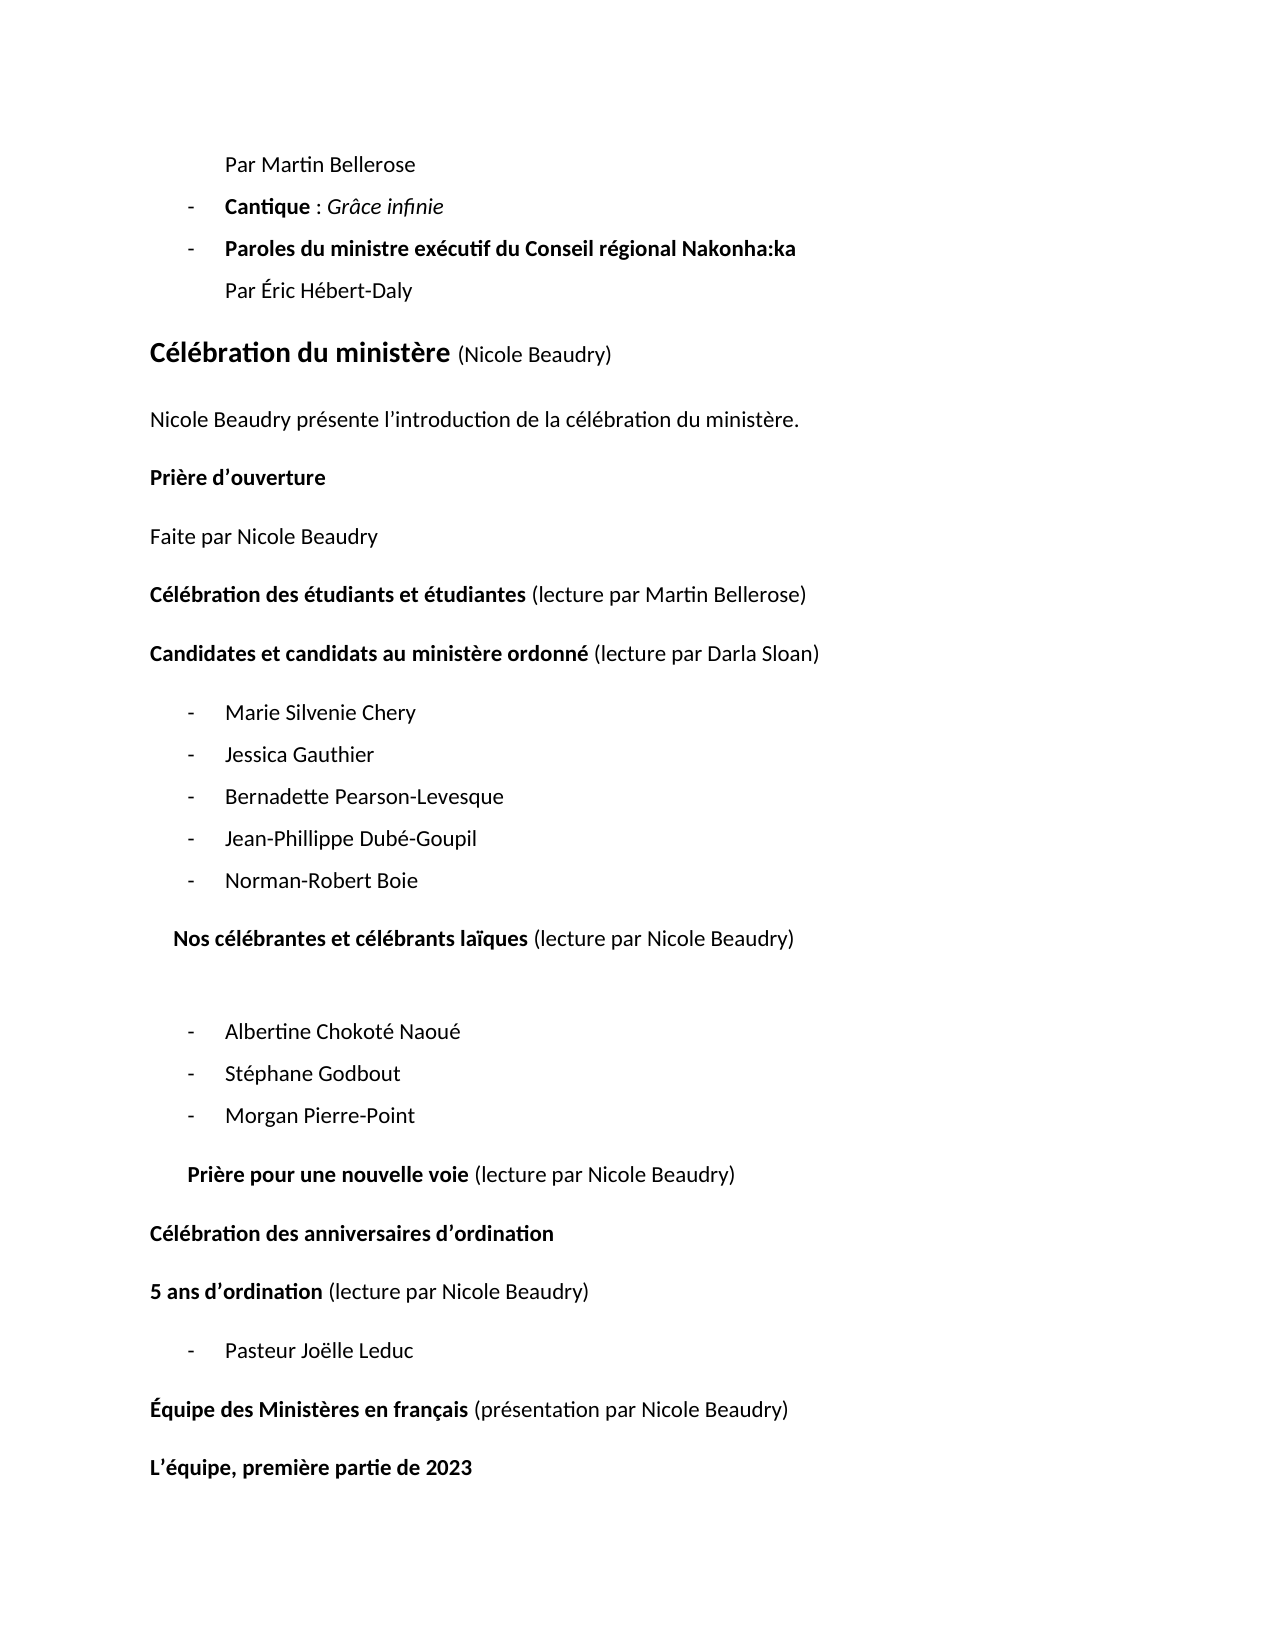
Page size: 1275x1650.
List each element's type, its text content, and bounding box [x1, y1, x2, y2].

list Jean-Phillippe ​Dubé-Goupil [187, 824, 1125, 852]
text 5 ans d’ordination (lecture par Nicole Beaudry) [150, 1277, 1125, 1305]
text Prière d’ouverture [150, 463, 1125, 491]
text Faite par Nicole Beaudry [150, 522, 1125, 550]
text Célébration des anniversaires d’ordination [150, 1219, 1125, 1247]
list Marie Silvenie Chery [187, 698, 1125, 726]
list Par Éric Hébert-Daly [225, 276, 1125, 304]
list Stéphane Godbout [187, 1059, 1125, 1087]
text Nicole Beaudry présente l’introduction de la célébration du ministère. [150, 405, 1125, 433]
text Célébration des étudiants et étudiantes (lecture par Martin Bellerose) [150, 581, 1125, 609]
text Nos célébrantes et célébrants laïques (lecture par Nicole Beaudry) [150, 924, 1125, 952]
list Cantique : Grâce infinie [187, 192, 1125, 220]
list Bernadette ​Pearson-Levesque [187, 782, 1125, 810]
text L’équipe, première partie de 2023 [150, 1453, 1125, 1481]
text Équipe des Ministères en français (présentation par Nicole Beaudry) [150, 1395, 1125, 1423]
list Albertine Chokoté Naoué [187, 1017, 1125, 1046]
text Prière pour une nouvelle voie (lecture par Nicole Beaudry) [187, 1160, 1125, 1188]
text Candidates et candidats au ​ministère ordonné (lecture par Darla Sloan) [150, 639, 1125, 667]
list Par Martin Bellerose [225, 150, 1125, 178]
text Célébration du ministère (Nicole Beaudry) [150, 334, 1125, 370]
list Pasteur Joëlle Leduc​ [187, 1336, 1125, 1364]
list Jessica Gauthier [187, 740, 1125, 768]
list Paroles du ministre exécutif du Conseil régional Nakonha:ka [187, 234, 1125, 262]
list Morgan Pierre-Point [187, 1101, 1125, 1129]
list Norman-Robert Boie [187, 866, 1125, 894]
